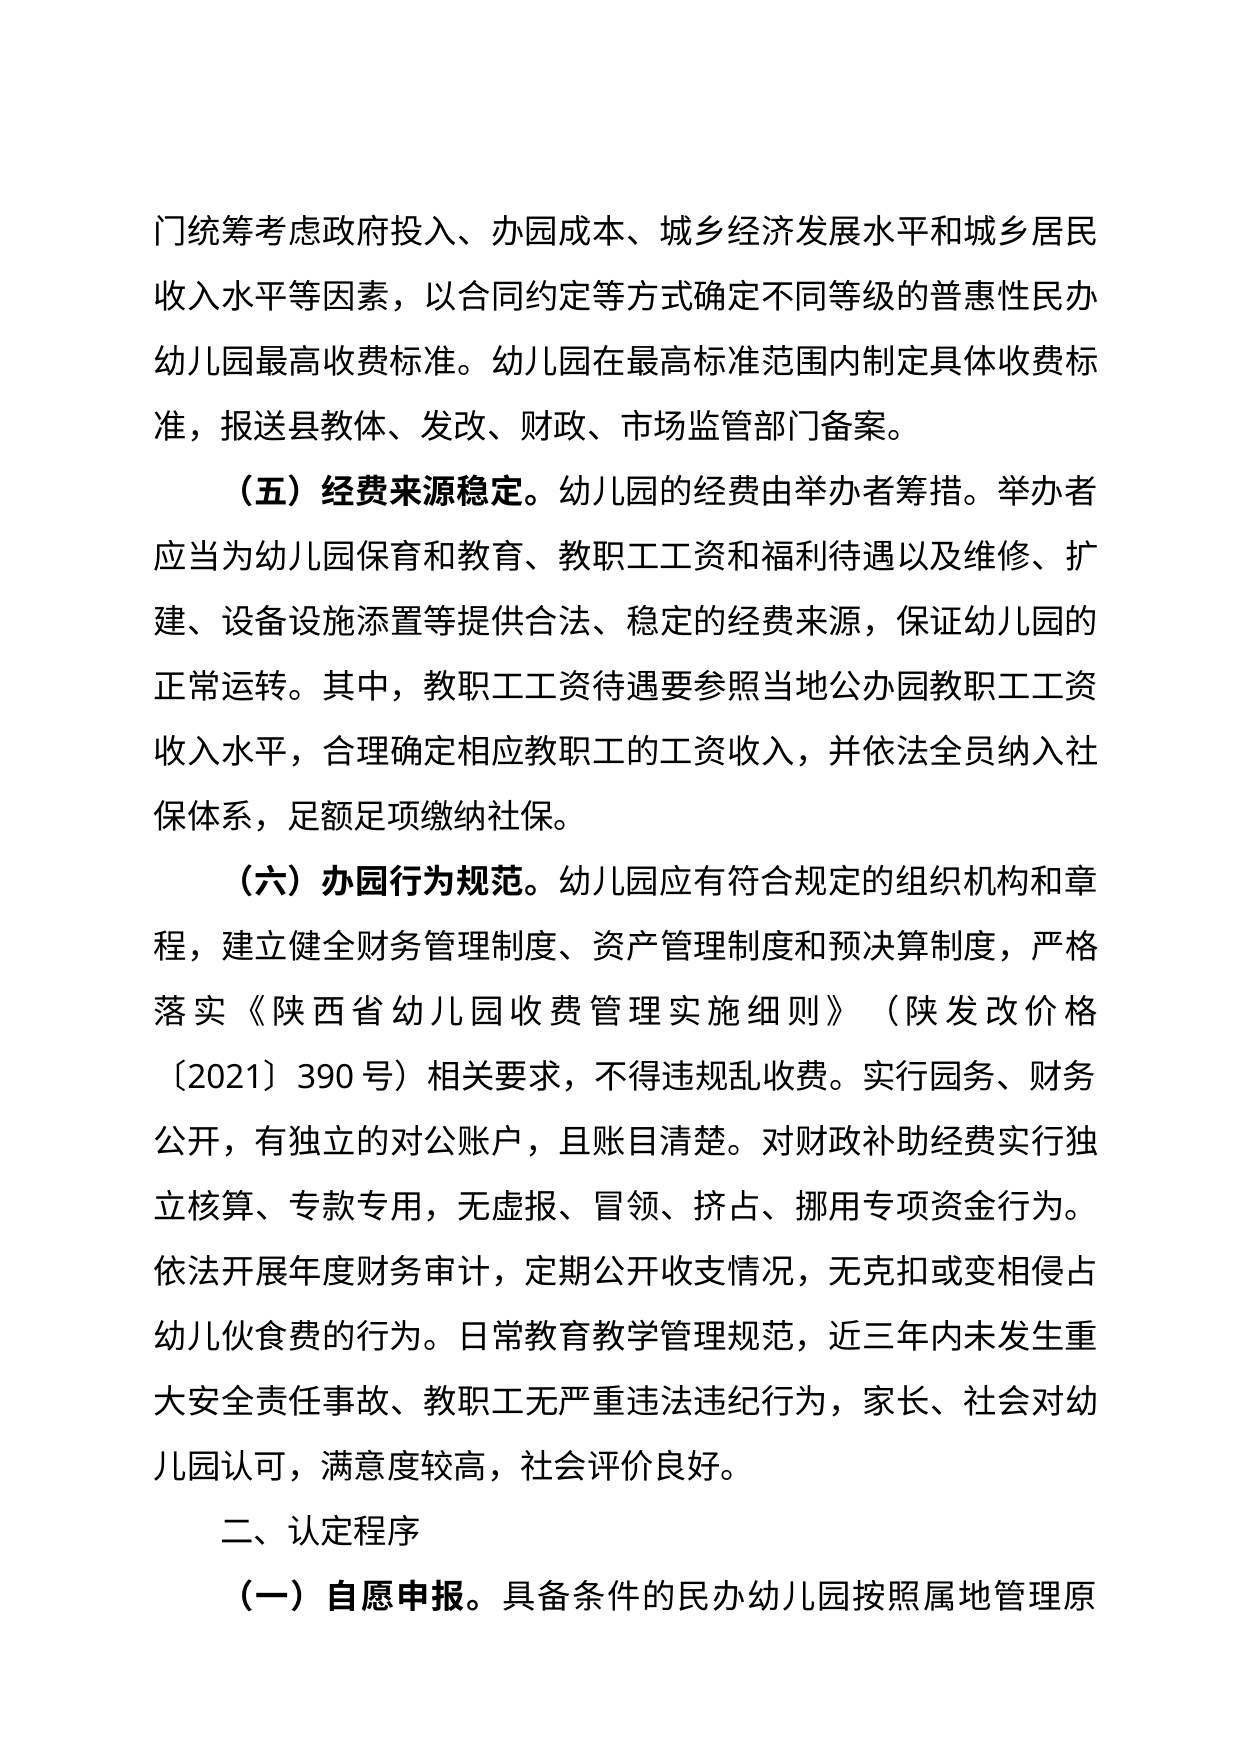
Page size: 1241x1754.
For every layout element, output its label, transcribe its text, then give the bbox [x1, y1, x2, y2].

text 二、认定程序 [153, 1496, 1098, 1561]
text （六）办园行为规范。幼儿园应有符合规定的组织机构和章程，建立健全财务管理制度、资产管理制度和预决算制度，严格落实《陕西省幼儿园收费管理实施细则》（陕发改价格〔2021〕390号）相关要求，不得违规乱收费。实行园务、财务公开，有独立的对公账户，且账目清楚。对财政补助经费实行独立核算、专款专用，无虚报、冒领、挤占、挪用专项资金行为。依法开展年度财务审计，定期公开收支情况，无克扣或变相侵占幼儿伙食费的行为。日常教育教学管理规范，近三年内未发生重大安全责任事故、教职工无严重违法违纪行为，家长、社会对幼儿园认可，满意度较高，社会评价良好。 [153, 846, 1098, 1496]
text （五）经费来源稳定。幼儿园的经费由举办者筹措。举办者应当为幼儿园保育和教育、教职工工资和福利待遇以及维修、扩建、设备设施添置等提供合法、稳定的经费来源，保证幼儿园的正常运转。其中，教职工工资待遇要参照当地公办园教职工工资收入水平，合理确定相应教职工的工资收入，并依法全员纳入社保体系，足额足项缴纳社保。 [153, 456, 1098, 846]
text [153, 196, 1098, 456]
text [153, 1561, 1098, 1626]
